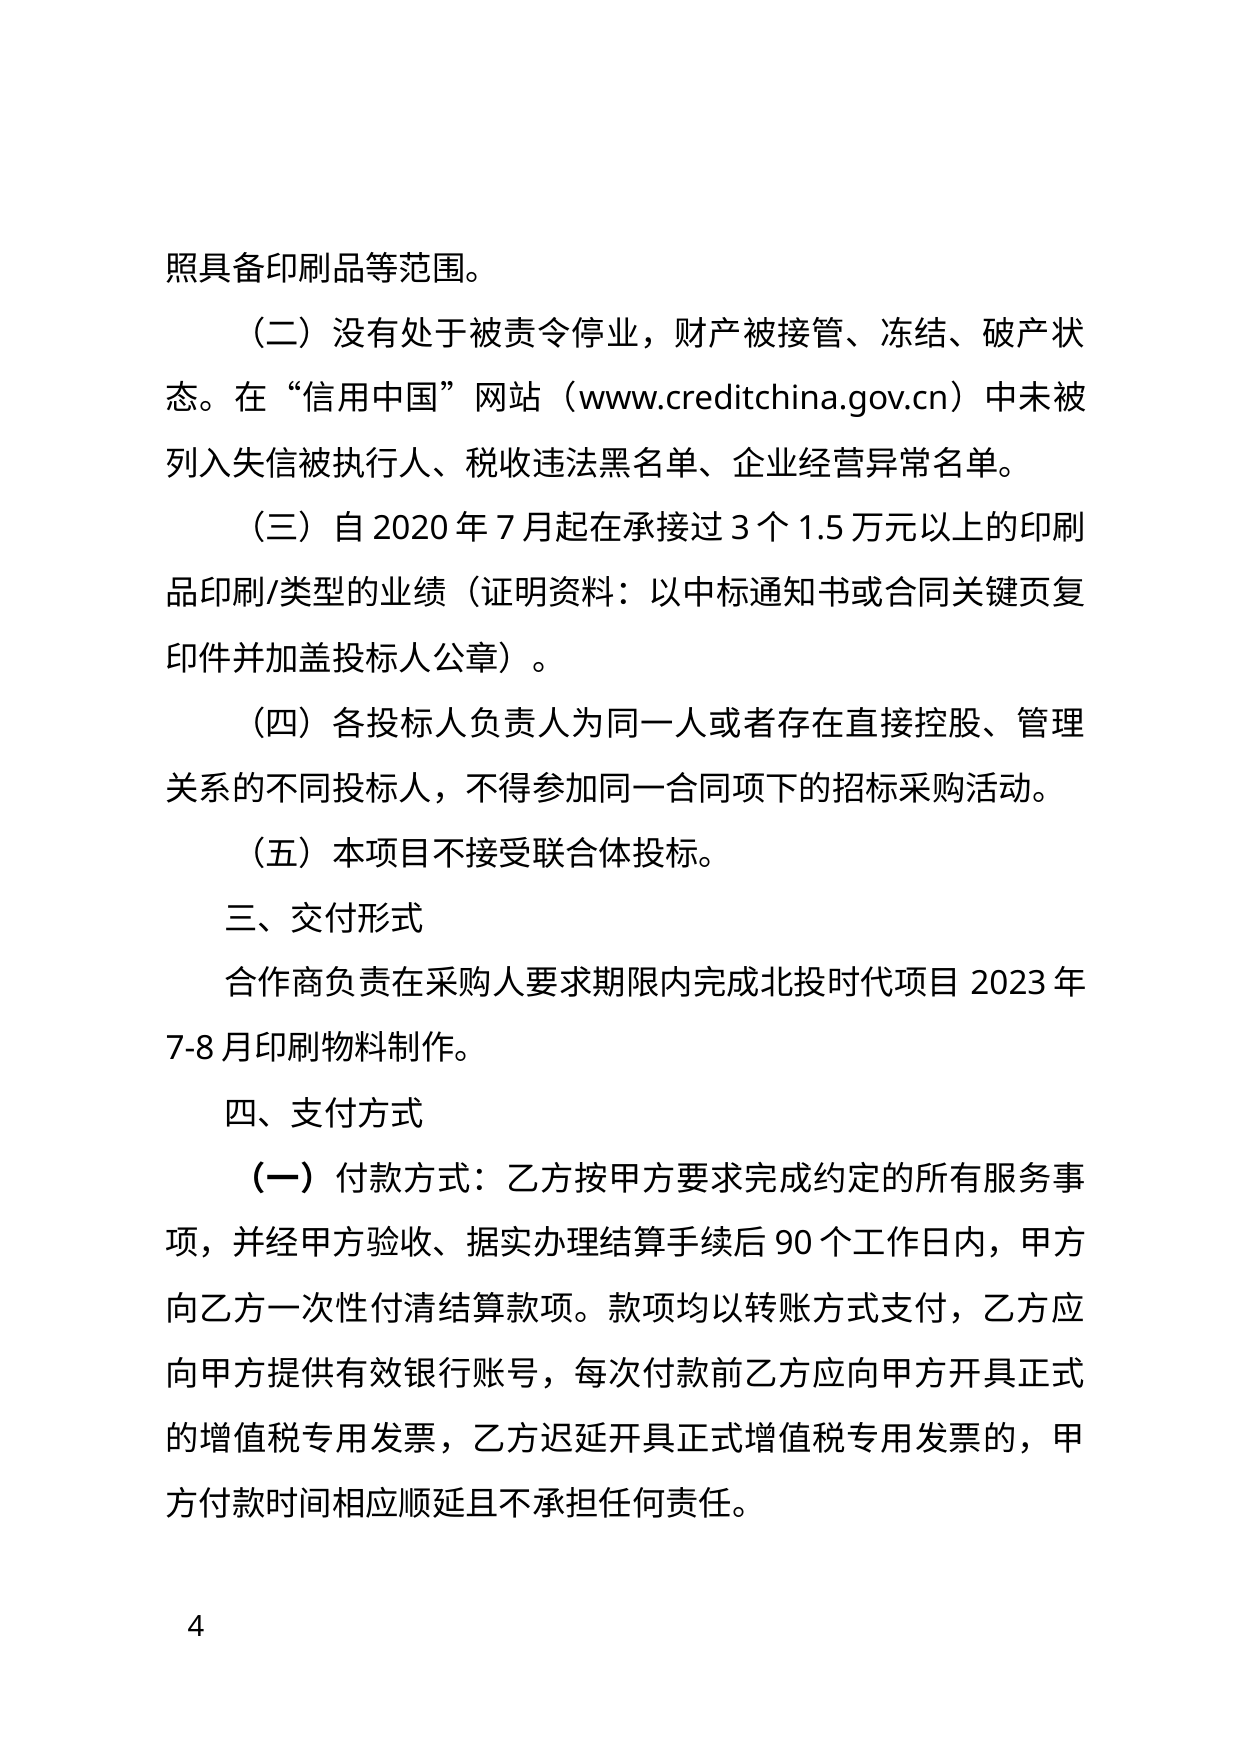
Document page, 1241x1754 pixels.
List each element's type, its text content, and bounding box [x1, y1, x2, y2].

text 合作商负责在采购人要求期限内完成北投时代项目2023年7-8月印刷物料制作。 [165, 948, 1087, 1078]
list 没有处于被责令停业，财产被接管、冻结、破产状态。在“信用中国”网站（www.creditchina.gov.cn）中未被列入失信被执行人、税收违法黑名单、企业经营异常名单。 [165, 298, 1087, 493]
list 本项目不接受联合体投标。 [165, 818, 1087, 883]
list 各投标人负责人为同一人或者存在直接控股、管理关系的不同投标人，不得参加同一合同项下的招标采购活动。 [165, 688, 1087, 818]
list 自2020年7月起在承接过3个1.5万元以上的印刷品印刷/类型的业绩（证明资料：以中标通知书或合同关键页复印件并加盖投标人公章）。 [165, 493, 1087, 688]
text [165, 233, 1087, 298]
text 四、支付方式 [165, 1078, 1087, 1143]
text 三、交付形式 [165, 883, 1087, 948]
text （一）付款方式：乙方按甲方要求完成约定的所有服务事项，并经甲方验收、据实办理结算手续后90个工作日内，甲方向乙方一次性付清结算款项。款项均以转账方式支付，乙方应向甲方提供有效银行账号，每次付款前乙方应向甲方开具正式的增值税专用发票，乙方迟延开具正式增值税专用发票的，甲方付款时间相应顺延且不承担任何责任。 [165, 1143, 1087, 1533]
